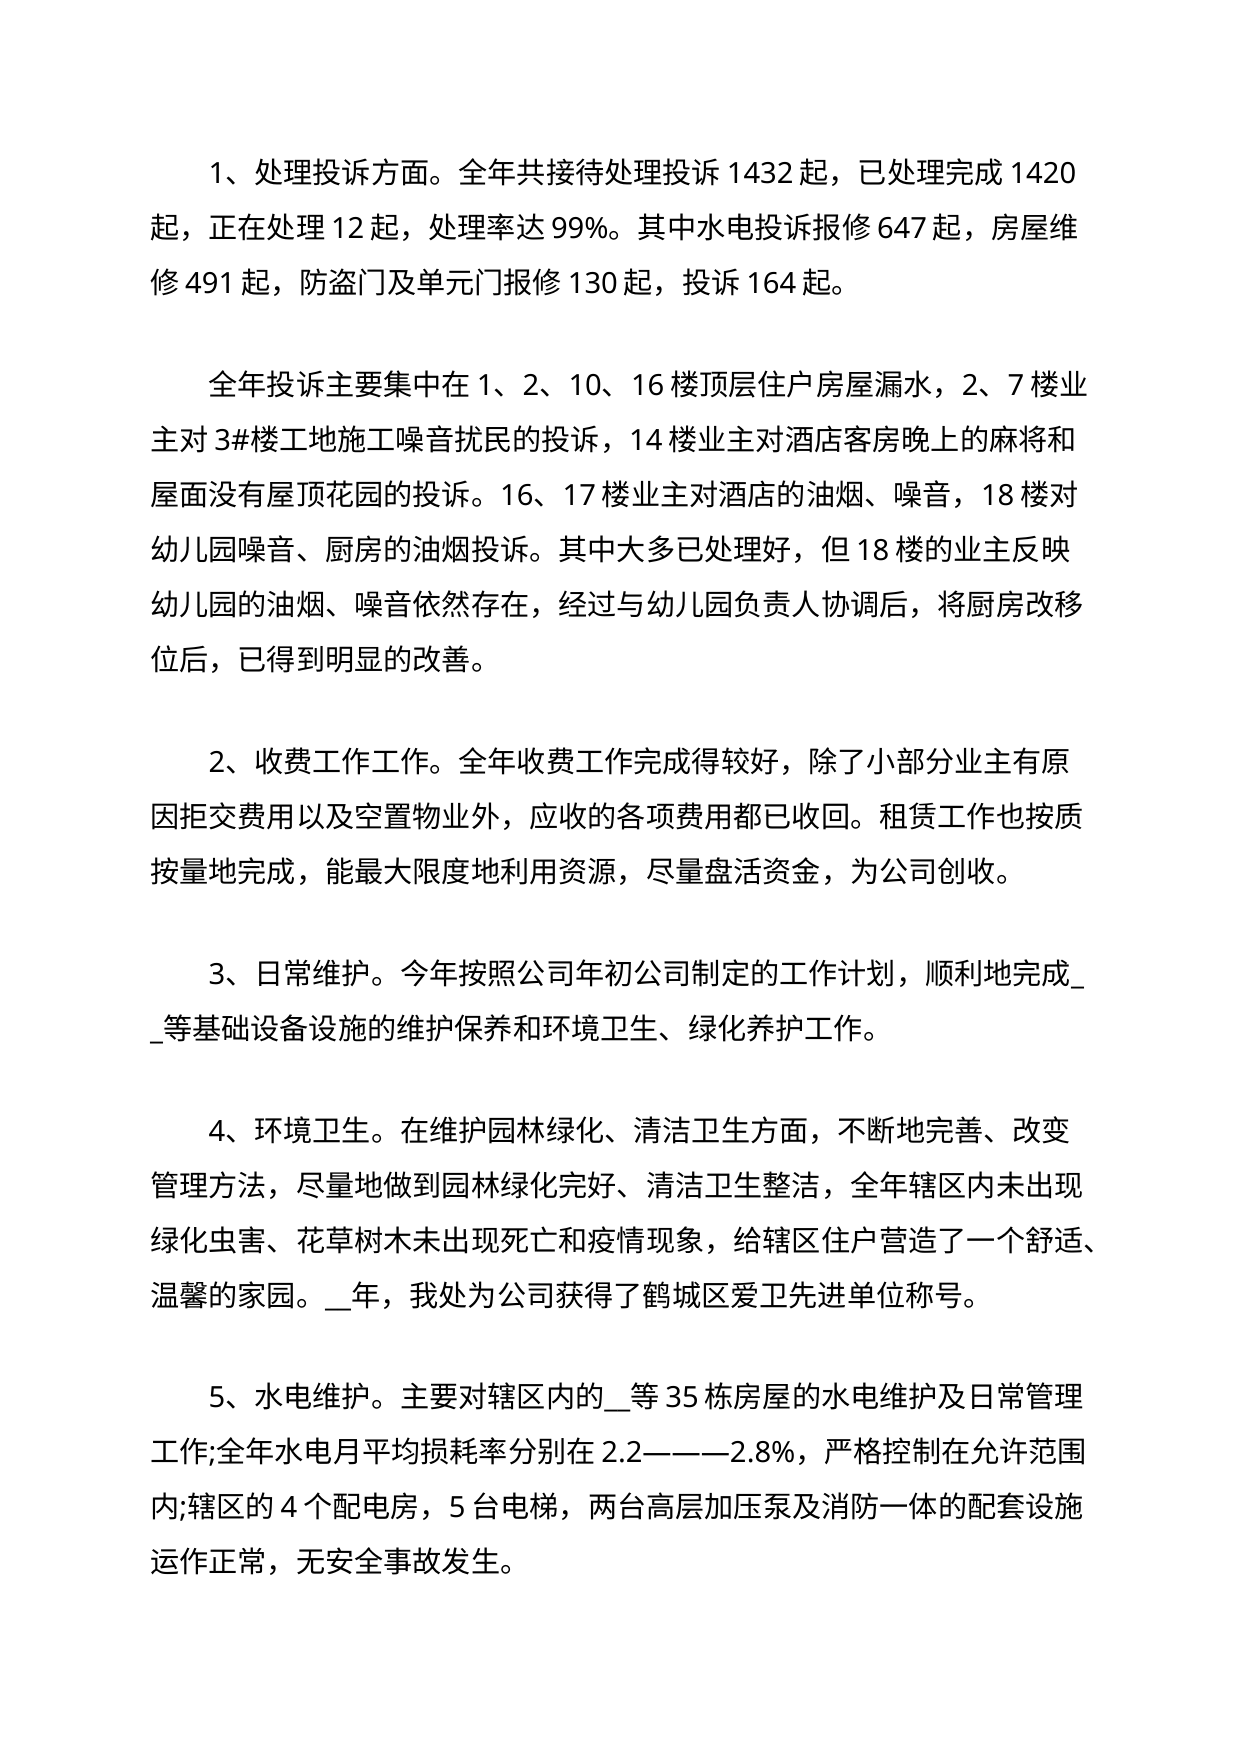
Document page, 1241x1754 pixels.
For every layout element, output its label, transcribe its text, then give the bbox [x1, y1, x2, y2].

text 全年投诉主要集中在1、2、10、16楼顶层住户房屋漏水，2、7楼业主对3#楼工地施工噪音扰民的投诉，14楼业主对酒店客房晚上的麻将和屋面没有屋顶花园的投诉。16、17楼业主对酒店的油烟、噪音，18楼对幼儿园噪音、厨房的油烟投诉。其中大多已处理好，但18楼的业主反映幼儿园的油烟、噪音依然存在，经过与幼儿园负责人协调后，将厨房改移位后，已得到明显的改善。 [150, 362, 1090, 679]
text 3、日常维护。今年按照公司年初公司制定的工作计划，顺利地完成__等基础设备设施的维护保养和环境卫生、绿化养护工作。 [150, 950, 1090, 1048]
text 4、环境卫生。在维护园林绿化、清洁卫生方面，不断地完善、改变管理方法，尽量地做到园林绿化完好、清洁卫生整洁，全年辖区内未出现绿化虫害、花草树木未出现死亡和疫情现象，给辖区住户营造了一个舒适、温馨的家园。__年，我处为公司获得了鹤城区爱卫先进单位称号。 [150, 1107, 1090, 1314]
text 5、水电维护。主要对辖区内的__等35栋房屋的水电维护及日常管理工作;全年水电月平均损耗率分别在2.2———2.8%，严格控制在允许范围内;辖区的4个配电房，5台电梯，两台高层加压泵及消防一体的配套设施运作正常，无安全事故发生。 [150, 1374, 1090, 1581]
text 1、处理投诉方面。全年共接待处理投诉1432起，已处理完成1420起，正在处理12起，处理率达99%。其中水电投诉报修647起，房屋维修491起，防盗门及单元门报修130起，投诉164起。 [150, 150, 1090, 302]
text 2、收费工作工作。全年收费工作完成得较好，除了小部分业主有原因拒交费用以及空置物业外，应收的各项费用都已收回。租赁工作也按质按量地完成，能最大限度地利用资源，尽量盘活资金，为公司创收。 [150, 739, 1090, 891]
